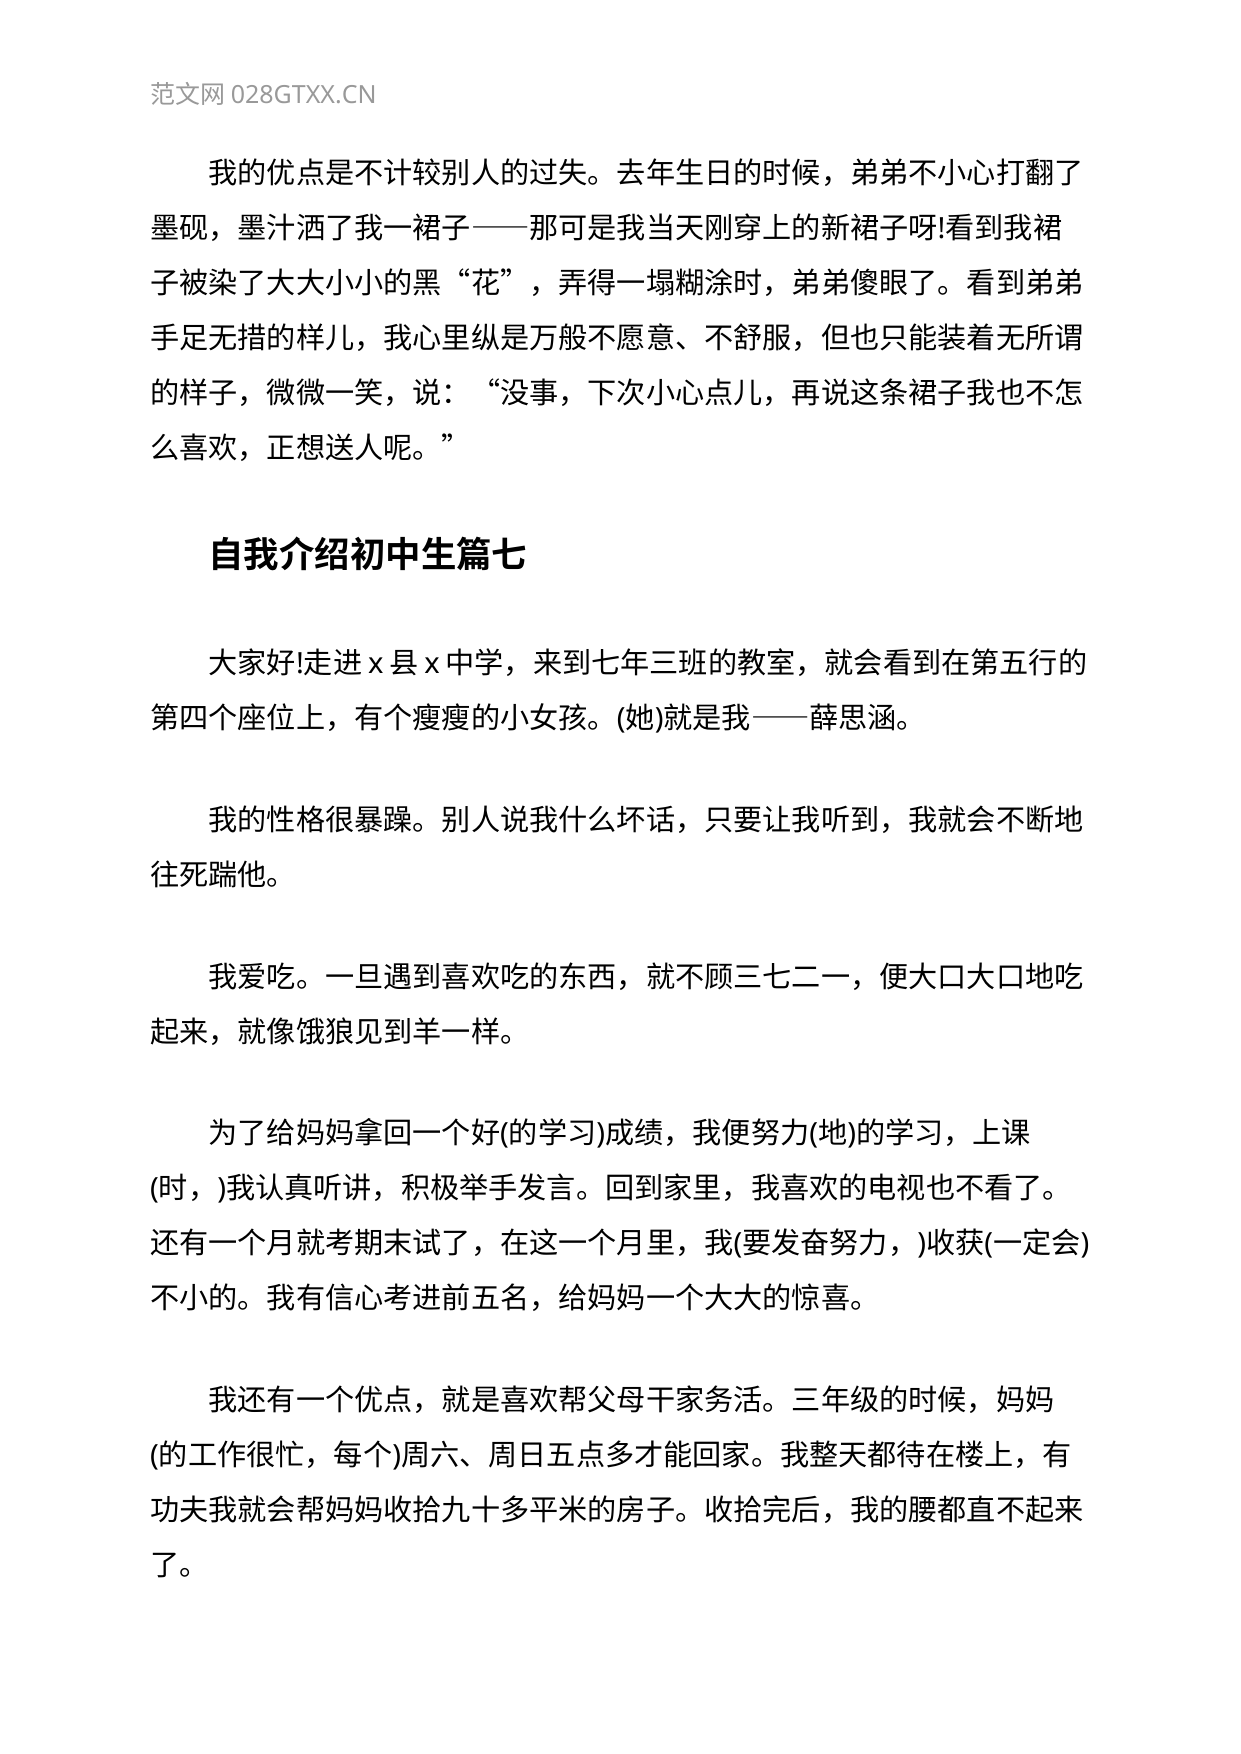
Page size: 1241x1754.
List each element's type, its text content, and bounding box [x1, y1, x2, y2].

text 我的优点是不计较别人的过失。去年生日的时候，弟弟不小心打翻了墨砚，墨汁洒了我一裙子——那可是我当天刚穿上的新裙子呀!看到我裙子被染了大大小小的黑“花”，弄得一塌糊涂时，弟弟傻眼了。看到弟弟手足无措的样儿，我心里纵是万般不愿意、不舒服，但也只能装着无所谓的样子，微微一笑，说：“没事，下次小心点儿，再说这条裙子我也不怎么喜欢，正想送人呢。” [150, 150, 1090, 467]
text 我的性格很暴躁。别人说我什么坏话，只要让我听到，我就会不断地往死踹他。 [150, 797, 1090, 894]
text 我还有一个优点，就是喜欢帮父母干家务活。三年级的时候，妈妈(的工作很忙，每个)周六、周日五点多才能回家。我整天都待在楼上，有功夫我就会帮妈妈收拾九十多平米的房子。收拾完后，我的腰都直不起来了。 [150, 1377, 1090, 1584]
text 为了给妈妈拿回一个好(的学习)成绩，我便努力(地)的学习，上课(时，)我认真听讲，积极举手发言。回到家里，我喜欢的电视也不看了。还有一个月就考期末试了，在这一个月里，我(要发奋努力，)收获(一定会)不小的。我有信心考进前五名，给妈妈一个大大的惊喜。 [150, 1110, 1090, 1317]
text 大家好!走进x县x中学，来到七年三班的教室，就会看到在第五行的第四个座位上，有个瘦瘦的小女孩。(她)就是我——薛思涵。 [150, 640, 1090, 737]
text 我爱吃。一旦遇到喜欢吃的东西，就不顾三七二一，便大口大口地吃起来，就像饿狼见到羊一样。 [150, 953, 1090, 1051]
text 自我介绍初中生篇七 [150, 526, 1090, 578]
